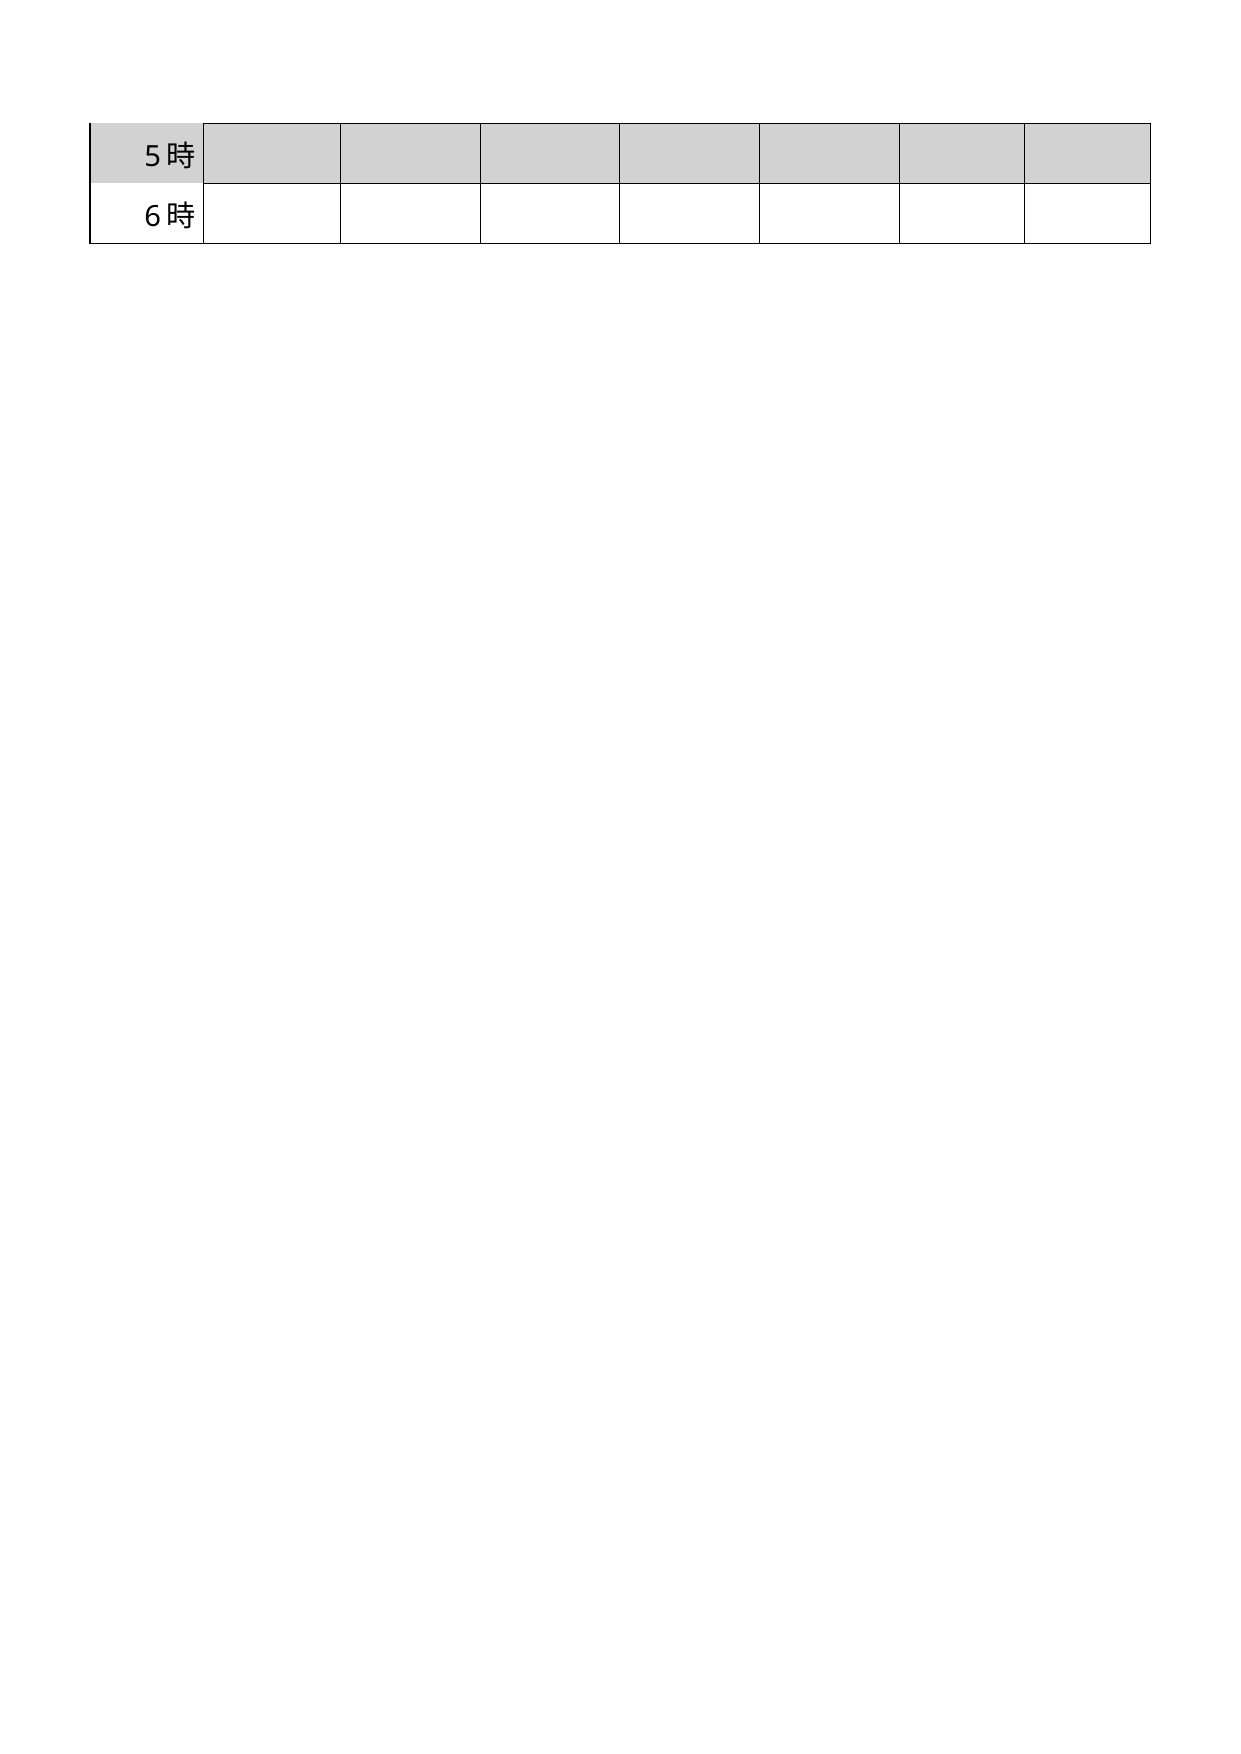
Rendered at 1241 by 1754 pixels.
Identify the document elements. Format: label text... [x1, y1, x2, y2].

table_cell [900, 184, 1024, 243]
table_cell [1025, 124, 1150, 183]
table_cell 6時 [91, 183, 203, 243]
table_cell [341, 184, 480, 243]
table_cell [341, 124, 480, 183]
table_cell [900, 124, 1024, 183]
table_cell [481, 184, 619, 243]
table_cell [760, 184, 899, 243]
table_cell [1025, 184, 1150, 243]
table_cell [620, 124, 759, 183]
table_cell [620, 184, 759, 243]
table_cell 5時 [91, 123, 203, 183]
table_cell [204, 124, 340, 183]
table_cell [481, 124, 619, 183]
table_cell [204, 184, 340, 243]
table_cell [760, 124, 899, 183]
